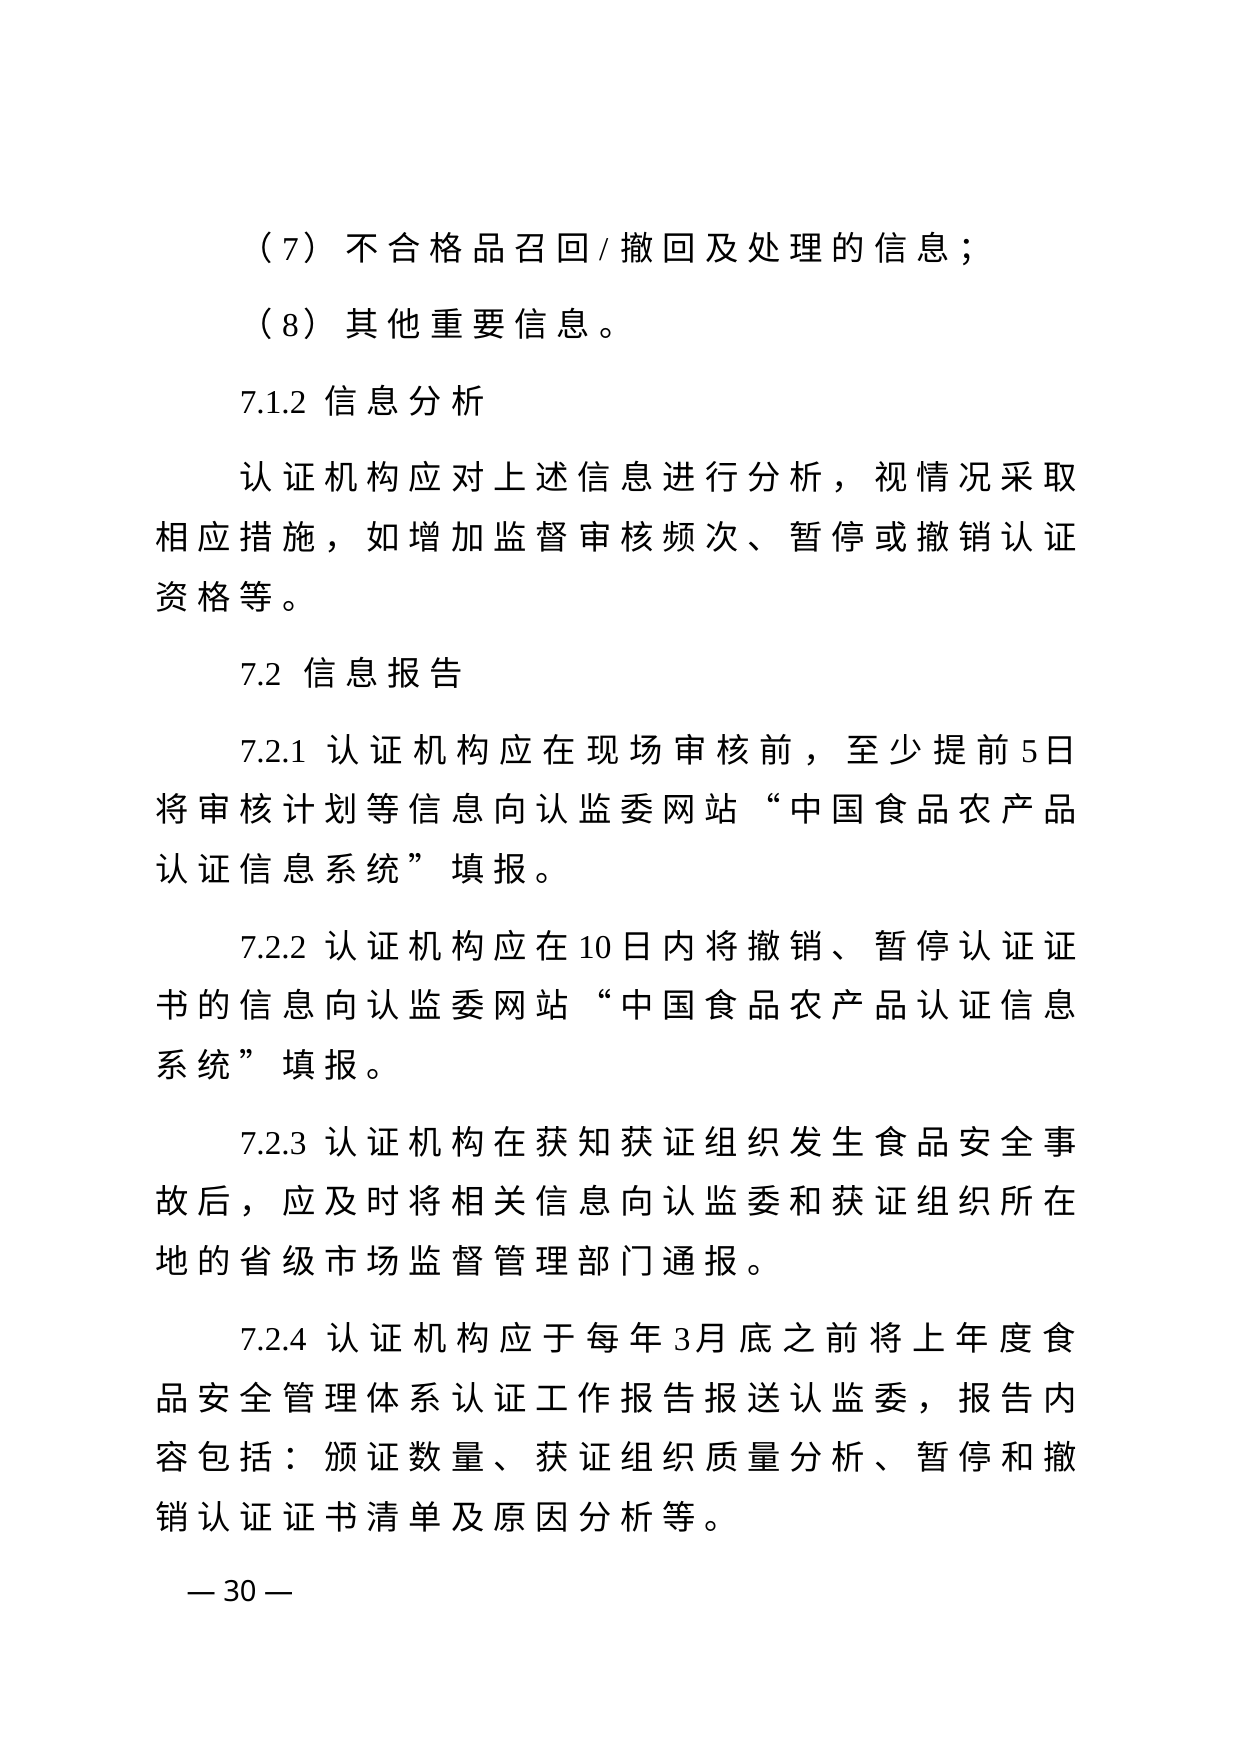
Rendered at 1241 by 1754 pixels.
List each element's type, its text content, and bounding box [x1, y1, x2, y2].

text 7.2.4 认证机构应于每年3月底之前将上年度食品安全管理体系认证工作报告报送认监委，报告内容包括：颁证数量、获证组织质量分析、暂停和撤销认证证书清单及原因分析等。 [155, 1306, 1085, 1545]
text 7.2 信息报告 [155, 641, 1085, 701]
text 认证机构应对上述信息进行分析，视情况采取相应措施，如增加监督审核频次、暂停或撤销认证资格等。 [155, 445, 1085, 624]
text 7.2.2 认证机构应在10日内将撤销、暂停认证证书的信息向认监委网站“中国食品农产品认证信息系统”填报。 [155, 914, 1085, 1093]
text 7.2.1 认证机构应在现场审核前，至少提前5日将审核计划等信息向认监委网站“中国食品农产品认证信息系统”填报。 [155, 718, 1085, 897]
text 7.2.3 认证机构在获知获证组织发生食品安全事故后，应及时将相关信息向认监委和获证组织所在地的省级市场监督管理部门通报。 [155, 1110, 1085, 1289]
text （7）不合格品召回/撤回及处理的信息； [155, 216, 1085, 276]
text （8）其他重要信息。 [155, 292, 1085, 352]
text 7.1.2 信息分析 [155, 369, 1085, 428]
